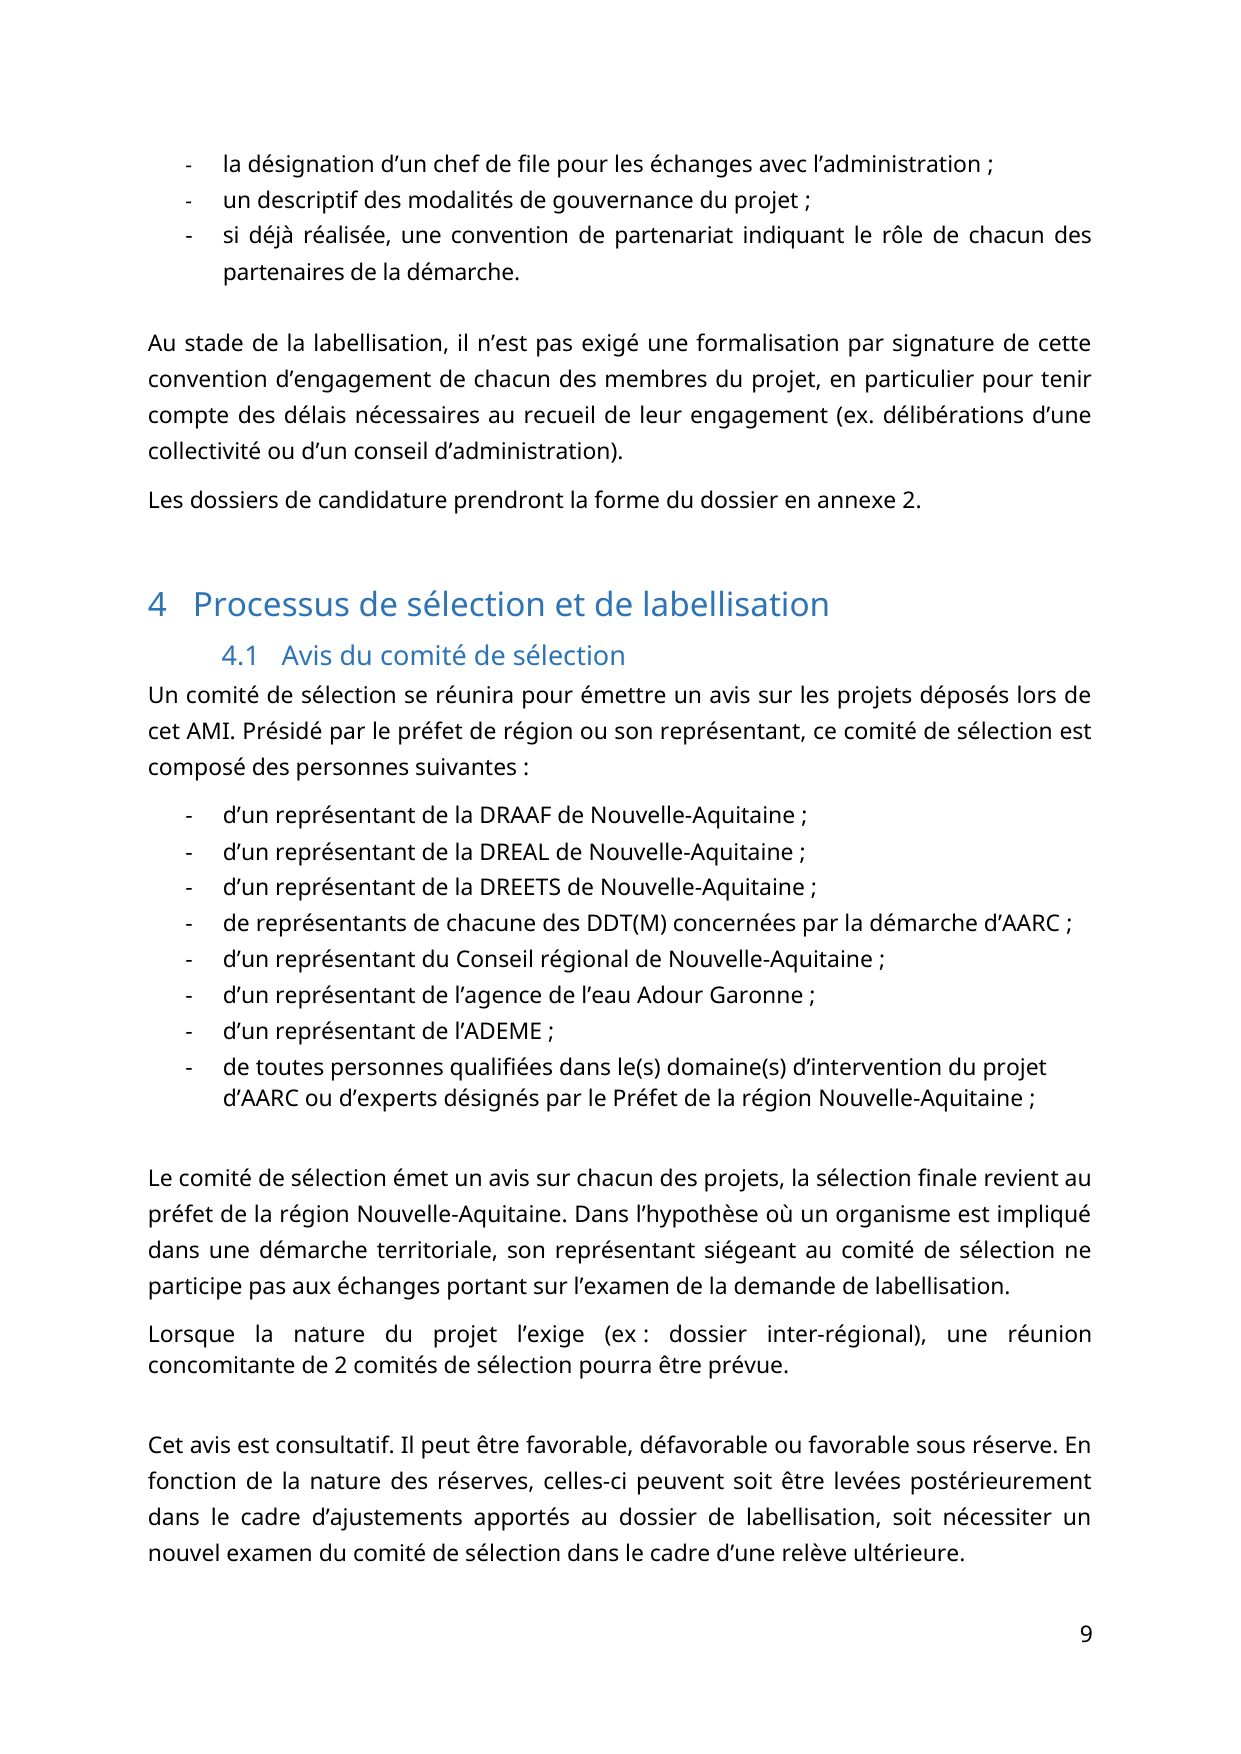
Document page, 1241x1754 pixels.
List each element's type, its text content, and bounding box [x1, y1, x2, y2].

text Lorsque la nature du projet l’exige (ex : dossier inter-régional), une réunion concomitante de 2 comités de sélection pourra être prévue. [148, 1318, 1093, 1381]
list d’un représentant de l’ADEME ; [185, 1015, 1093, 1046]
list de toutes personnes qualifiées dans le(s) domaine(s) d’intervention du projet d’AARC ou d’experts désignés par le Préfet de la région Nouvelle-Aquitaine ; [185, 1051, 1093, 1113]
subtitle Avis du comité de sélection [221, 637, 1093, 674]
text Un comité de sélection se réunira pour émettre un avis sur les projets déposés lors de cet AMI. Présidé par le préfet de région ou son représentant, ce comité de sélection est composé des personnes suivantes : [148, 679, 1093, 782]
list de représentants de chacune des DDT(M) concernées par la démarche d’AARC ; [185, 907, 1093, 938]
list un descriptif des modalités de gouvernance du projet ; [185, 183, 1093, 215]
list d’un représentant de la DRAAF de Nouvelle-Aquitaine ; [185, 799, 1093, 831]
text Le comité de sélection émet un avis sur chacun des projets, la sélection finale revient au préfet de la région Nouvelle-Aquitaine. Dans l’hypothèse où un organisme est impliqué dans une démarche territoriale, son représentant siégeant au comité de sélection ne participe pas aux échanges portant sur l’examen de la demande de labellisation. [148, 1162, 1093, 1301]
list si déjà réalisée, une convention de partenariat indiquant le rôle de chacun des partenaires de la démarche. [185, 219, 1093, 287]
text Au stade de la labellisation, il n’est pas exigé une formalisation par signature de cette convention d’engagement de chacun des membres du projet, en particulier pour tenir compte des délais nécessaires au recueil de leur engagement (ex. délibérations d’une collectivité ou d’un conseil d’administration). [148, 327, 1093, 466]
text Les dossiers de candidature prendront la forme du dossier en annexe 2. [148, 483, 1093, 515]
list la désignation d’un chef de file pour les échanges avec l’administration ; [185, 148, 1093, 179]
text Cet avis est consultatif. Il peut être favorable, défavorable ou favorable sous réserve. En fonction de la nature des réserves, celles-ci peuvent soit être levées postérieurement dans le cadre d’ajustements apportés au dossier de labellisation, soit nécessiter un nouvel examen du comité de sélection dans le cadre d’une relève ultérieure. [148, 1429, 1093, 1568]
list d’un représentant de la DREAL de Nouvelle-Aquitaine ; [185, 835, 1093, 867]
list d’un représentant du Conseil régional de Nouvelle-Aquitaine ; [185, 943, 1093, 974]
subtitle Processus de sélection et de labellisation [148, 580, 1093, 626]
list d’un représentant de l’agence de l’eau Adour Garonne ; [185, 979, 1093, 1010]
list d’un représentant de la DREETS de Nouvelle-Aquitaine ; [185, 871, 1093, 903]
